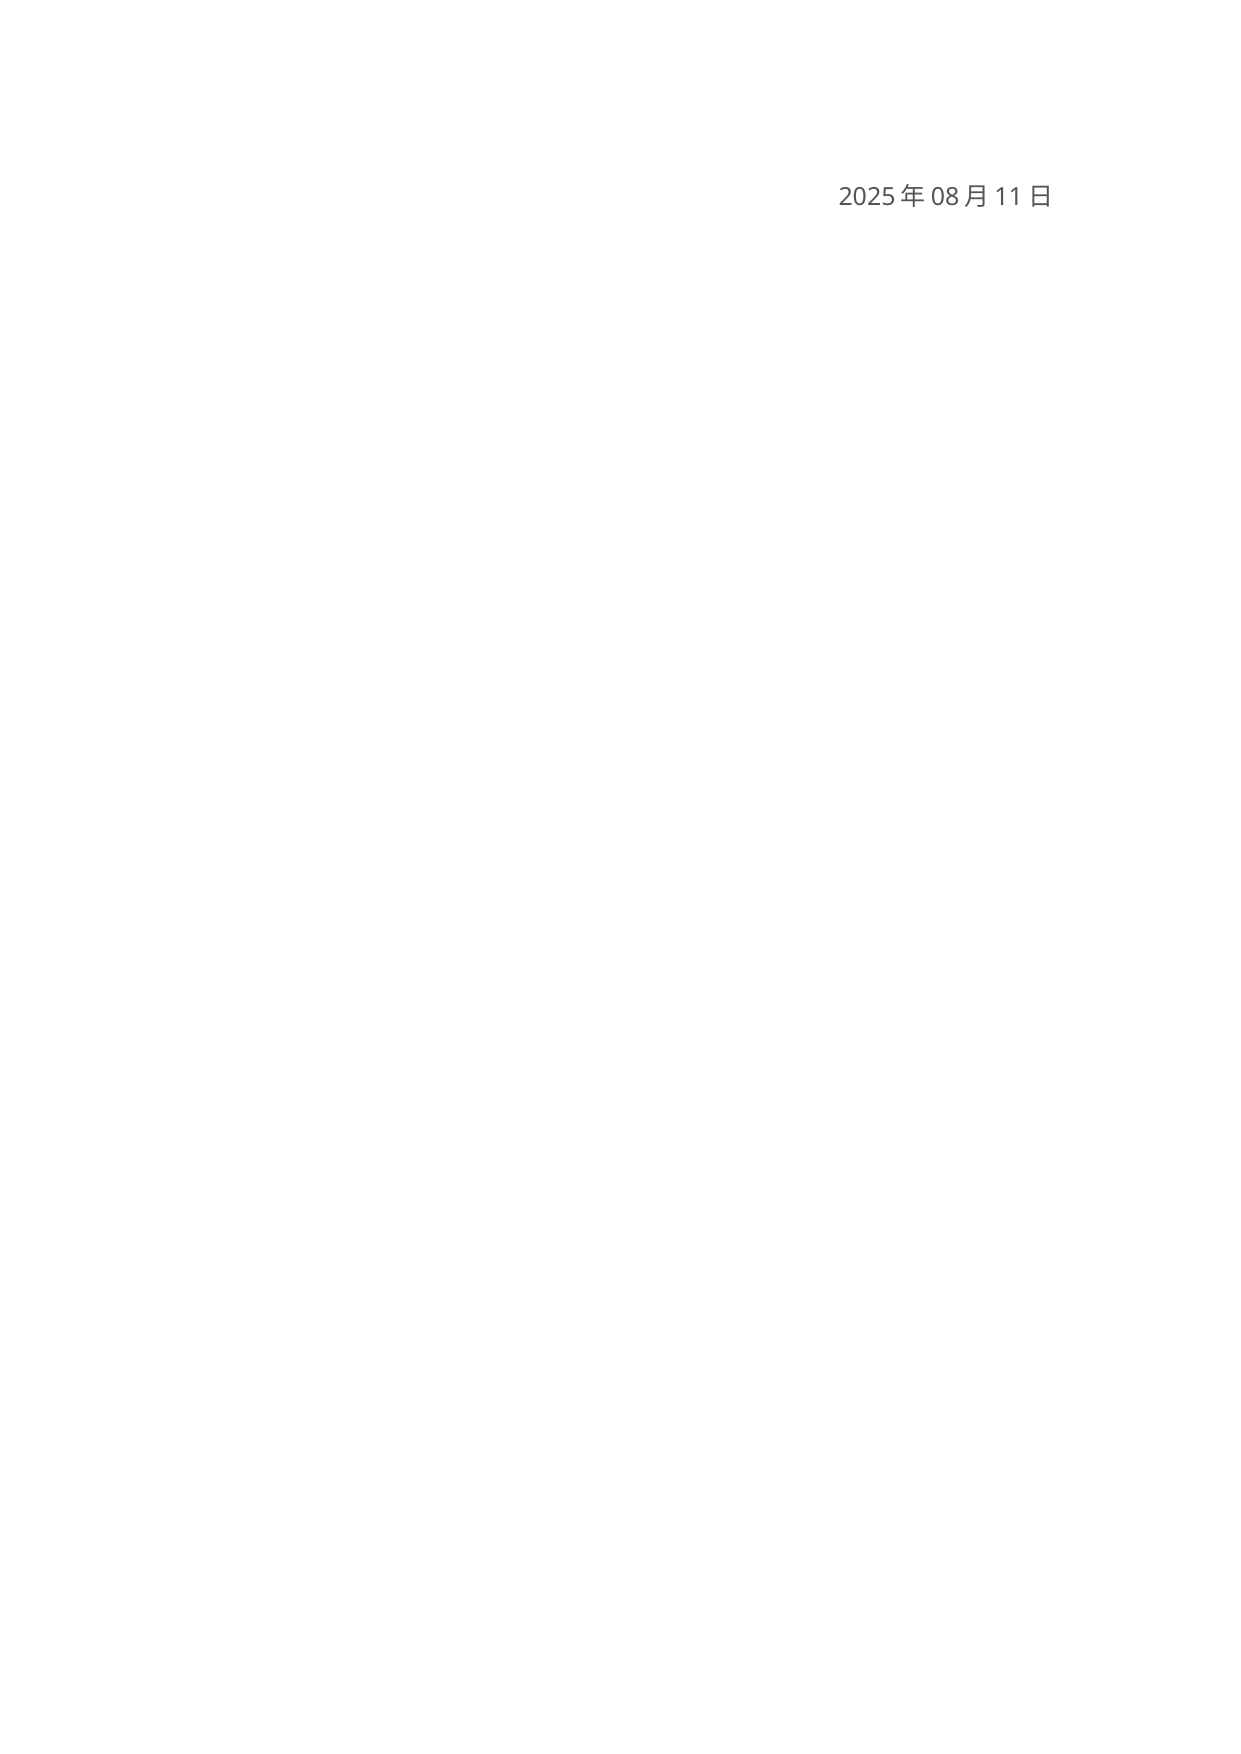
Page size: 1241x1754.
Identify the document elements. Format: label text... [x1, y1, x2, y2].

text 2025年08月11日 [187, 162, 1053, 227]
